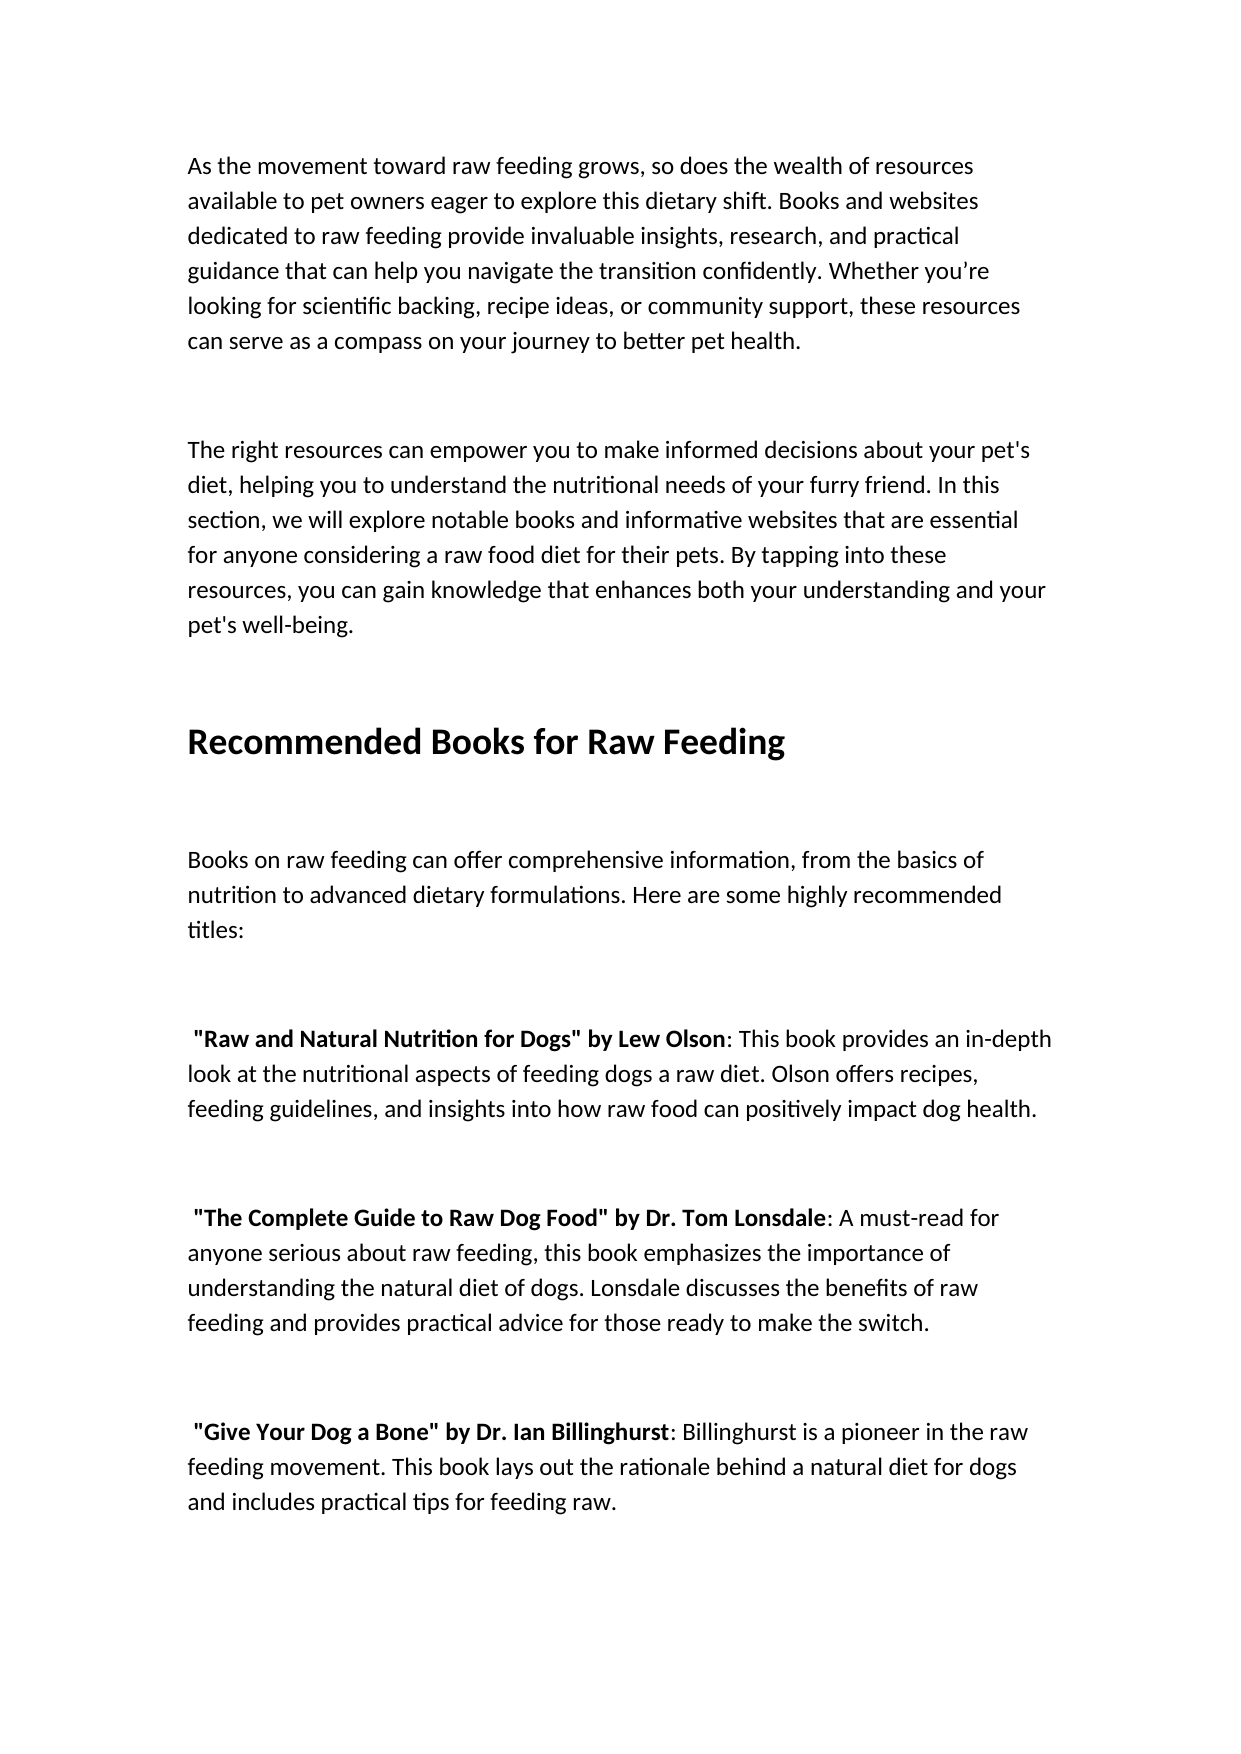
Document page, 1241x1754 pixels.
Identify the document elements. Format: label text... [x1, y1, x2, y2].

text Recommended Books for Raw Feeding [187, 718, 1053, 763]
text As the movement toward raw feeding grows, so does the wealth of resources available to pet owners eager to explore this dietary shift. Books and websites dedicated to raw feeding provide invaluable insights, research, and practical guidance that can help you navigate the transition confidently. Whether you’re looking for scientific backing, recipe ideas, or community support, these resources can serve as a compass on your journey to better pet health. [187, 150, 1053, 356]
text Books on raw feeding can offer comprehensive information, from the basics of nutrition to advanced dietary formulations. Here are some highly recommended titles: [187, 844, 1053, 945]
text The right resources can empower you to make informed decisions about your pet's diet, helping you to understand the nutritional needs of your furry friend. In this section, we will explore notable books and informative websites that are essential for anyone considering a raw food diet for their pets. By tapping into these resources, you can gain knowledge that enhances both your understanding and your pet's well-being. [187, 434, 1053, 639]
